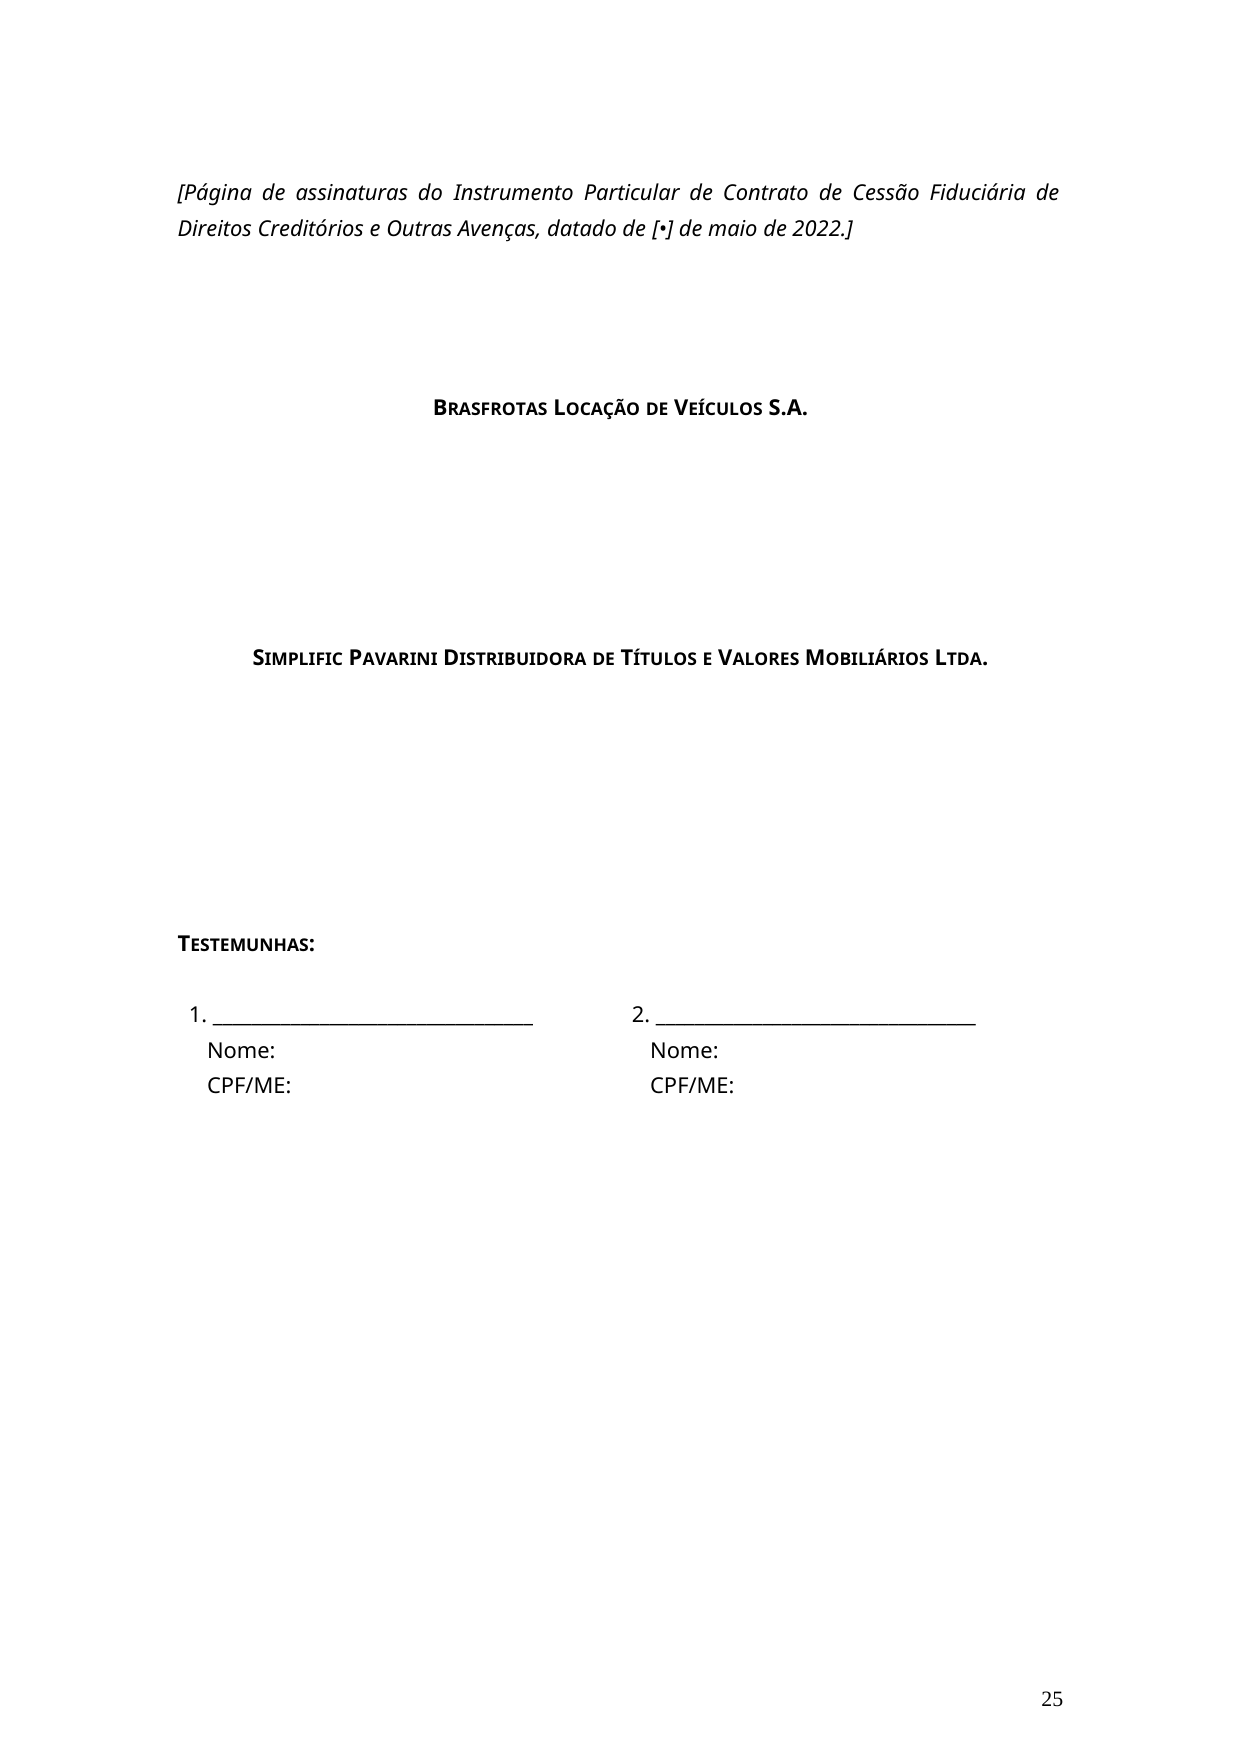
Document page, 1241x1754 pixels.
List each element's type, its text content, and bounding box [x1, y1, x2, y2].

text Brasfrotas Locação de Veículos S.A. [177, 392, 1063, 421]
table_header 2. _________________________________ Nome: CPF/ME: [620, 999, 1063, 1105]
table_header 1. _________________________________ Nome: CPF/ME: [177, 999, 620, 1105]
text Testemunhas: [177, 927, 1063, 957]
text Simplific Pavarini Distribuidora de Títulos e Valores Mobiliários Ltda. [177, 642, 1063, 671]
text [Página de assinaturas do Instrumento Particular de Contrato de Cessão Fiduciária de Direitos Creditórios e Outras Avenças, datado de [•] de maio de 2022.] [177, 177, 1063, 243]
